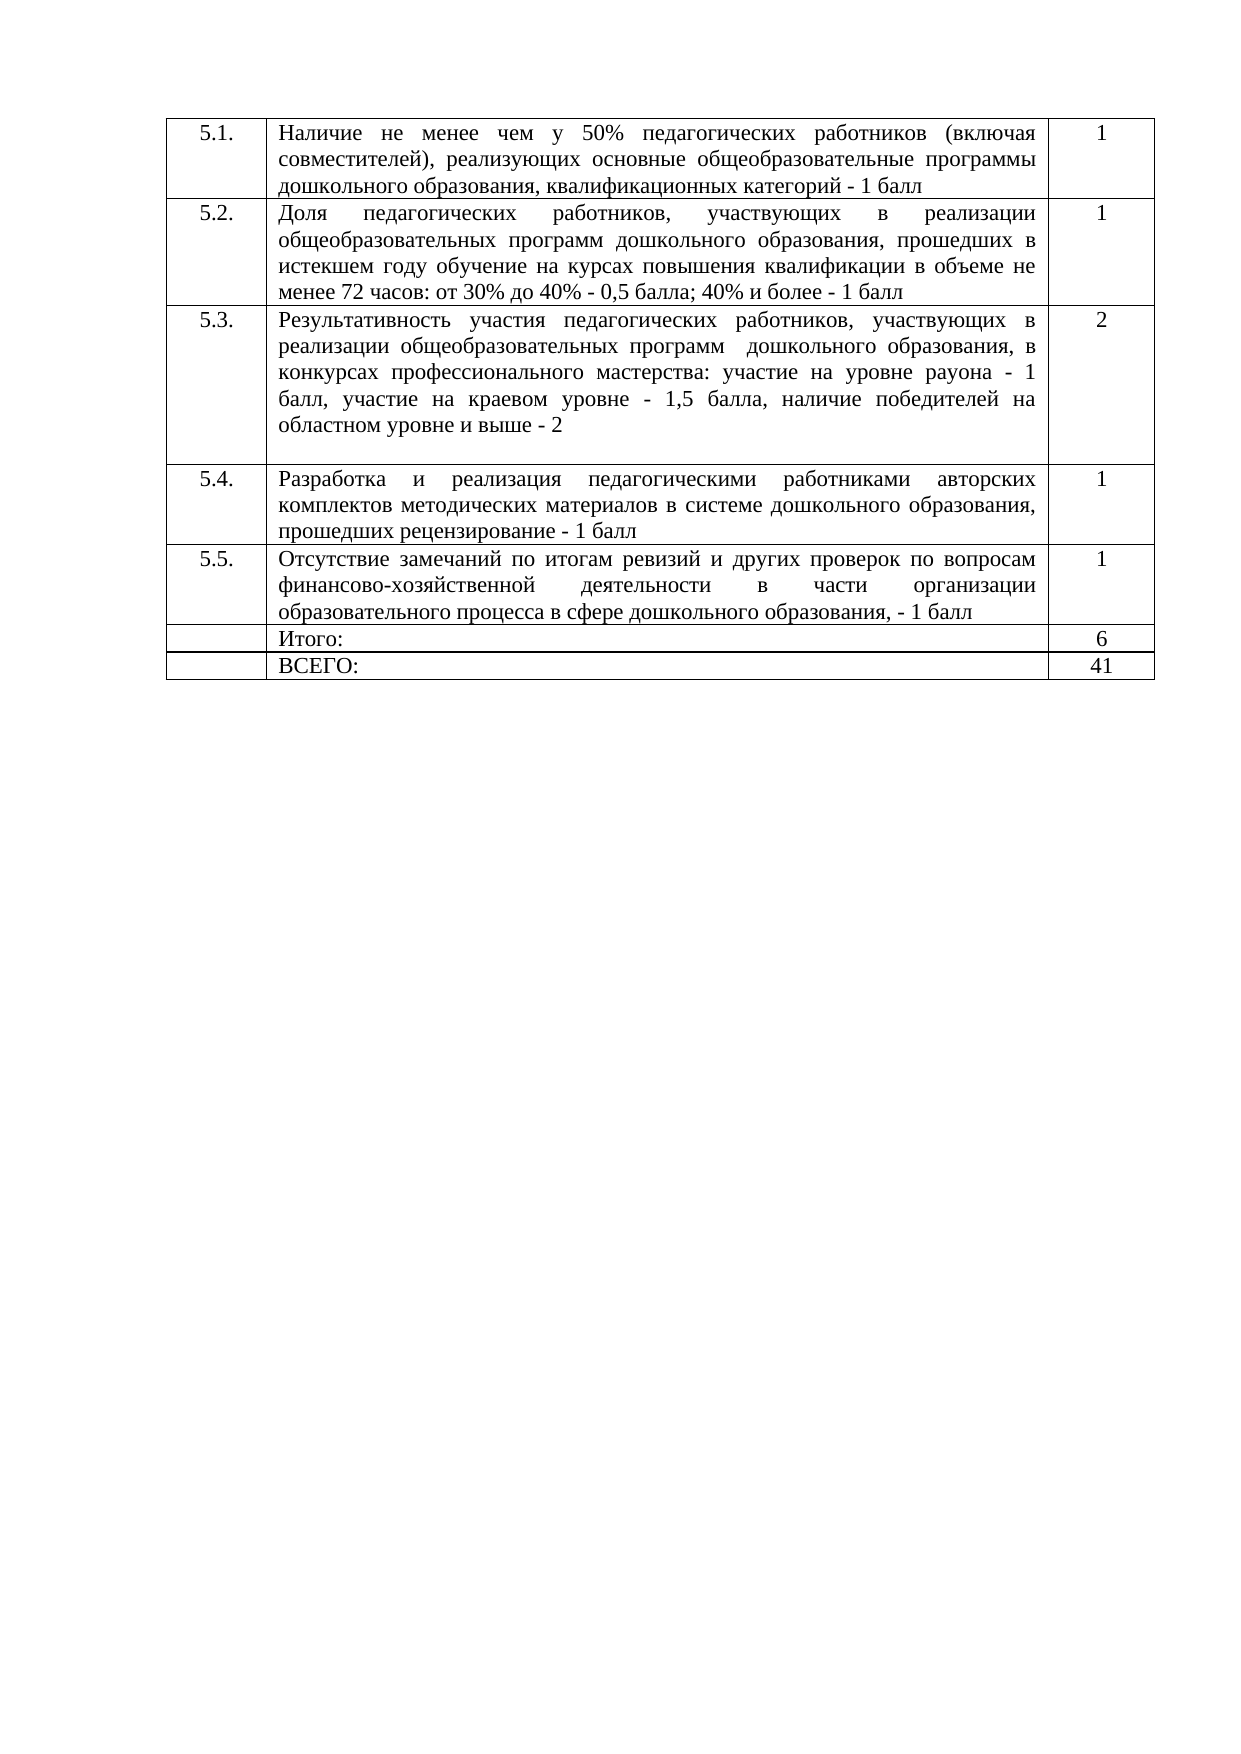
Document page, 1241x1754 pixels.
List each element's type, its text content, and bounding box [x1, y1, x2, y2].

table_cell 5.4. [167, 465, 266, 544]
table_cell 2 [1049, 306, 1154, 464]
table_cell 5.5. [167, 545, 266, 624]
table_cell 5.2. [167, 199, 266, 305]
table_cell Результативность участия педагогических работников, участвующих в реализации общеобразовательных программ дошкольного образования, в конкурсах профессионального мастерства: участие на уровне рауона - 1 балл, участие на краевом уровне - 1,5 балла, наличие победителей на областном уровне и выше - 2 [267, 306, 1048, 464]
table_cell Наличие не менее чем у 50% педагогических работников (включая совместителей), реализующих основные общеобразовательные программы дошкольного образования, квалификационных категорий - 1 балл [267, 119, 1048, 198]
table_cell [167, 653, 266, 679]
table_cell Разработка и реализация педагогическими работниками авторских комплектов методических материалов в системе дошкольного образования, прошедших рецензирование - 1 балл [267, 465, 1048, 544]
table_cell Итого: [267, 625, 1048, 651]
table_cell 1 [1049, 199, 1154, 305]
table_cell Отсутствие замечаний по итогам ревизий и других проверок по вопросам финансово-хозяйственной деятельности в части организации образовательного процесса в сфере дошкольного образования, - 1 балл [267, 545, 1048, 624]
table_cell ВСЕГО: [267, 653, 1048, 679]
table_cell 41 [1049, 653, 1154, 679]
table_cell 5.3. [167, 306, 266, 464]
table_cell 1 [1049, 119, 1154, 198]
table_cell 5.1. [167, 119, 266, 198]
table_cell [167, 625, 266, 651]
table_cell 6 [1049, 625, 1154, 651]
table_cell Доля педагогических работников, участвующих в реализации общеобразовательных программ дошкольного образования, прошедших в истекшем году обучение на курсах повышения квалификации в объеме не менее 72 часов: от 30% до 40% - 0,5 балла; 40% и более - 1 балл [267, 199, 1048, 305]
table_cell 1 [1049, 545, 1154, 624]
table_cell 1 [1049, 465, 1154, 544]
